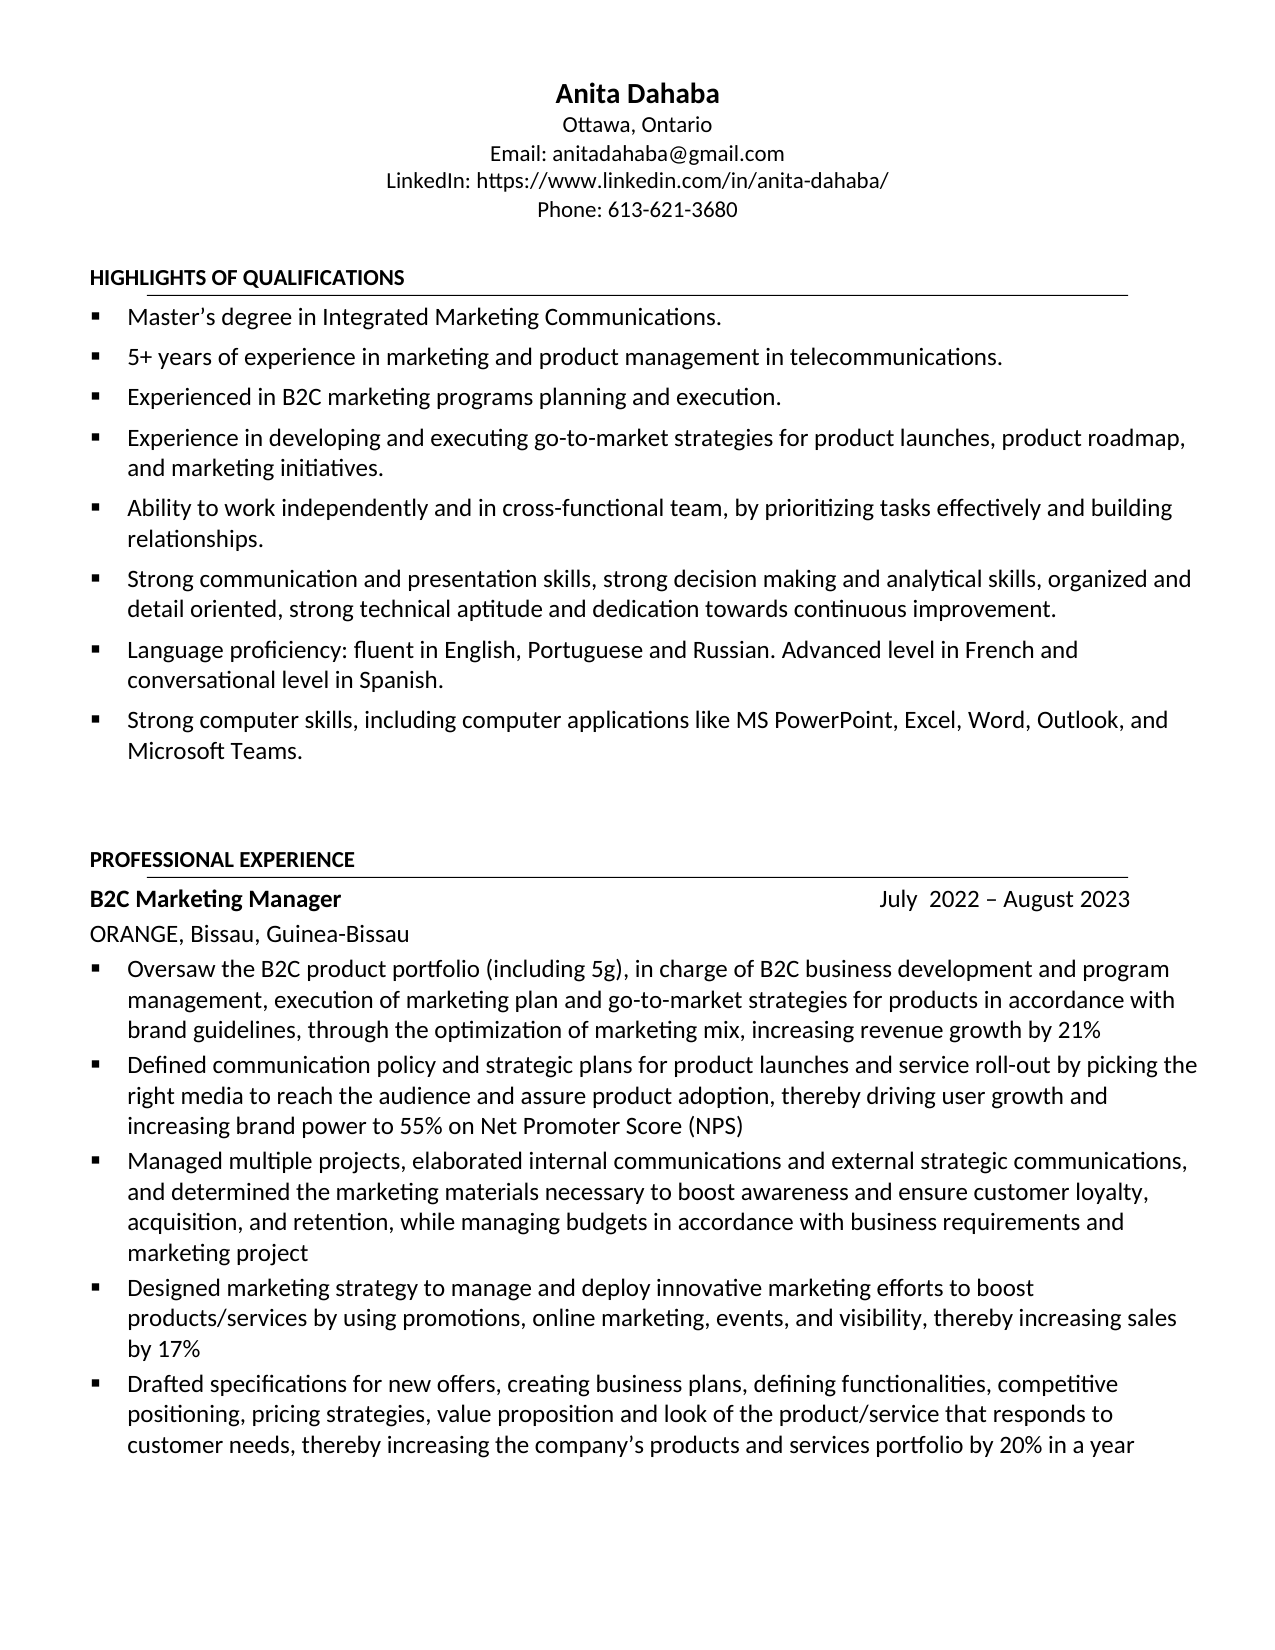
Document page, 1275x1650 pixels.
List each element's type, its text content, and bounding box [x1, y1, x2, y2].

text ORANGE, Bissau, Guinea-Bissau [89, 918, 1200, 949]
list Oversaw the B2C product portfolio (including 5g), in charge of B2C business development and program management, execution of marketing plan and go-to-market strategies for products in accordance with brand guidelines, through the optimization of marketing mix, increasing revenue growth by 21% [89, 953, 1200, 1045]
text Ottawa, Ontario [75, 111, 1200, 139]
text Phone: 613-621-3680 [75, 195, 1200, 223]
text B2C Marketing Manager July 2022 – August 2023 [89, 883, 1200, 914]
text Anita Dahaba [75, 75, 1200, 111]
list Strong communication and presentation skills, strong decision making and analytical skills, organized and detail oriented, strong technical aptitude and dedication towards continuous improvement. [89, 563, 1200, 624]
list Master’s degree in Integrated Marketing Communications. [89, 301, 1200, 332]
list Designed marketing strategy to manage and deploy innovative marketing efforts to boost products/services by using promotions, online marketing, events, and visibility, thereby increasing sales by 17% [89, 1272, 1200, 1364]
list Experience in developing and executing go-to-market strategies for product launches, product roadmap, and marketing initiatives. [89, 422, 1200, 483]
text PROFESSIONAL EXPERIENCE [89, 846, 1200, 873]
list Defined communication policy and strategic plans for product launches and service roll-out by picking the right media to reach the audience and assure product adoption, thereby driving user growth and increasing brand power to 55% on Net Promoter Score (NPS) [89, 1049, 1200, 1141]
list Strong computer skills, including computer applications like MS PowerPoint, Excel, Word, Outlook, and Microsoft Teams. [89, 704, 1200, 766]
list 5+ years of experience in marketing and product management in telecommunications. [89, 341, 1200, 372]
list Drafted specifications for new offers, creating business plans, defining functionalities, competitive positioning, pricing strategies, value proposition and look of the product/service that responds to customer needs, thereby increasing the company’s products and services portfolio by 20% in a year [89, 1368, 1200, 1460]
list Managed multiple projects, elaborated internal communications and external strategic communications, and determined the marketing materials necessary to boost awareness and ensure customer loyalty, acquisition, and retention, while managing budgets in accordance with business requirements and marketing project [89, 1146, 1200, 1268]
text LinkedIn: https://www.linkedin.com/in/anita-dahaba/ [75, 167, 1200, 195]
list Experienced in B2C marketing programs planning and execution. [89, 381, 1200, 412]
text HIGHLIGHTS OF QUALIFICATIONS [89, 263, 1200, 291]
text Email: anitadahaba@gmail.com [75, 139, 1200, 167]
list Language proficiency: fluent in English, Portuguese and Russian. Advanced level in French and conversational level in Spanish. [89, 634, 1200, 695]
list Ability to work independently and in cross-functional team, by prioritizing tasks effectively and building relationships. [89, 492, 1200, 553]
